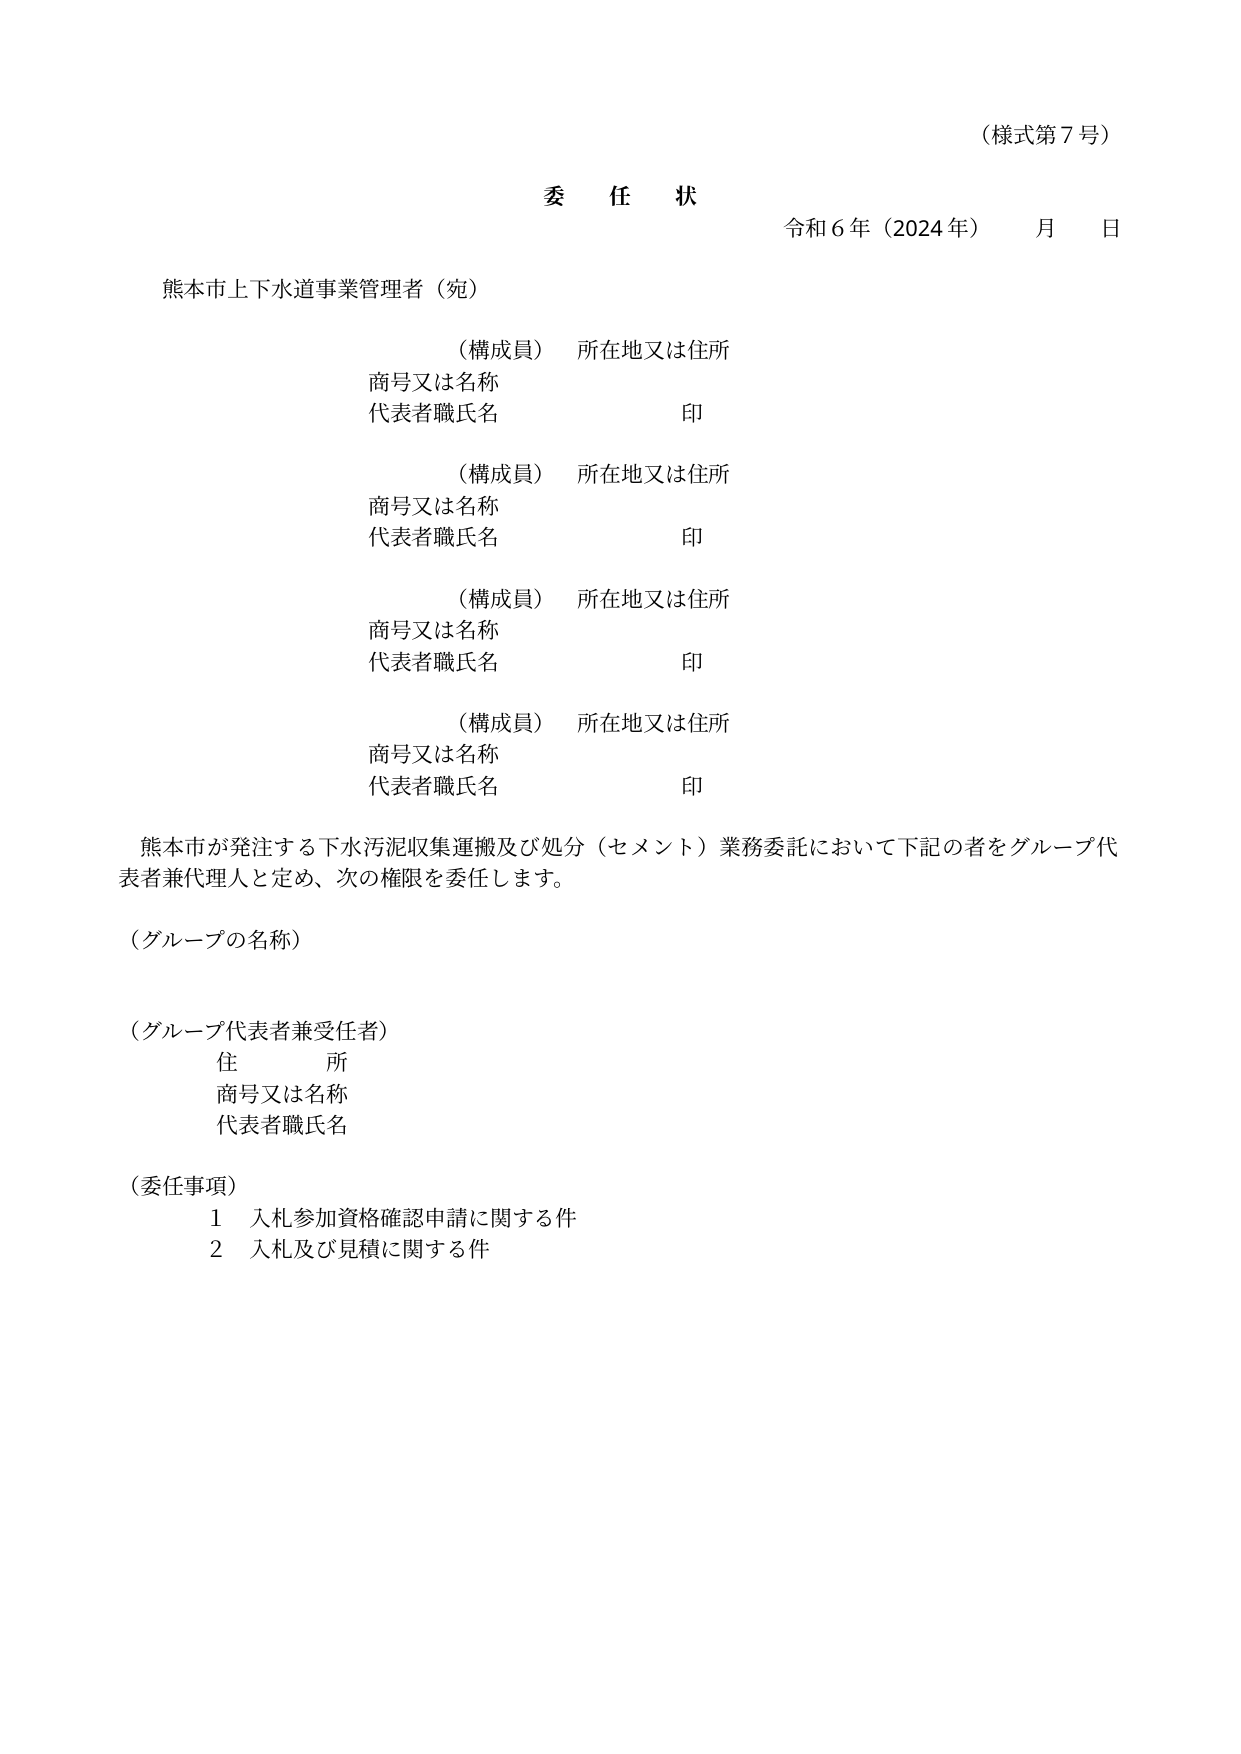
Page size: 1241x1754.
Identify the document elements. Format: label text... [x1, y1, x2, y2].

text （構成員） 所在地又は住所 [118, 458, 1122, 489]
text 代表者職氏名 印 [118, 521, 1122, 552]
text 令和６年（2024年） 月 日 [118, 211, 1122, 242]
text 商号又は名称 [118, 365, 1122, 396]
text 商号又は名称 [118, 737, 1122, 769]
text 代表者職氏名 印 [118, 396, 1122, 428]
text 代表者職氏名 [118, 1108, 1122, 1140]
text 住 所 [118, 1045, 1122, 1077]
text 商号又は名称 [118, 1077, 1122, 1108]
text （グループ代表者兼受任者） [118, 1014, 1122, 1045]
text （構成員） 所在地又は住所 [118, 706, 1122, 737]
text 代表者職氏名 印 [118, 769, 1122, 800]
text １ 入札参加資格確認申請に関する件 [118, 1201, 1122, 1232]
text 委 任 状 [118, 179, 1122, 211]
text 熊本市が発注する下水汚泥収集運搬及び処分（セメント）業務委託において下記の者をグループ代表者兼代理人と定め、次の権限を委任します。 [118, 830, 1122, 893]
text 熊本市上下水道事業管理者（宛） [118, 272, 1122, 304]
text 商号又は名称 [118, 613, 1122, 645]
text 代表者職氏名 印 [118, 645, 1122, 676]
text （グループの名称） [118, 923, 1122, 954]
text ２ 入札及び見積に関する件 [118, 1232, 1122, 1264]
text （委任事項） [118, 1169, 1122, 1201]
text （構成員） 所在地又は住所 [118, 582, 1122, 613]
text 商号又は名称 [118, 489, 1122, 521]
text （構成員） 所在地又は住所 [118, 333, 1122, 365]
